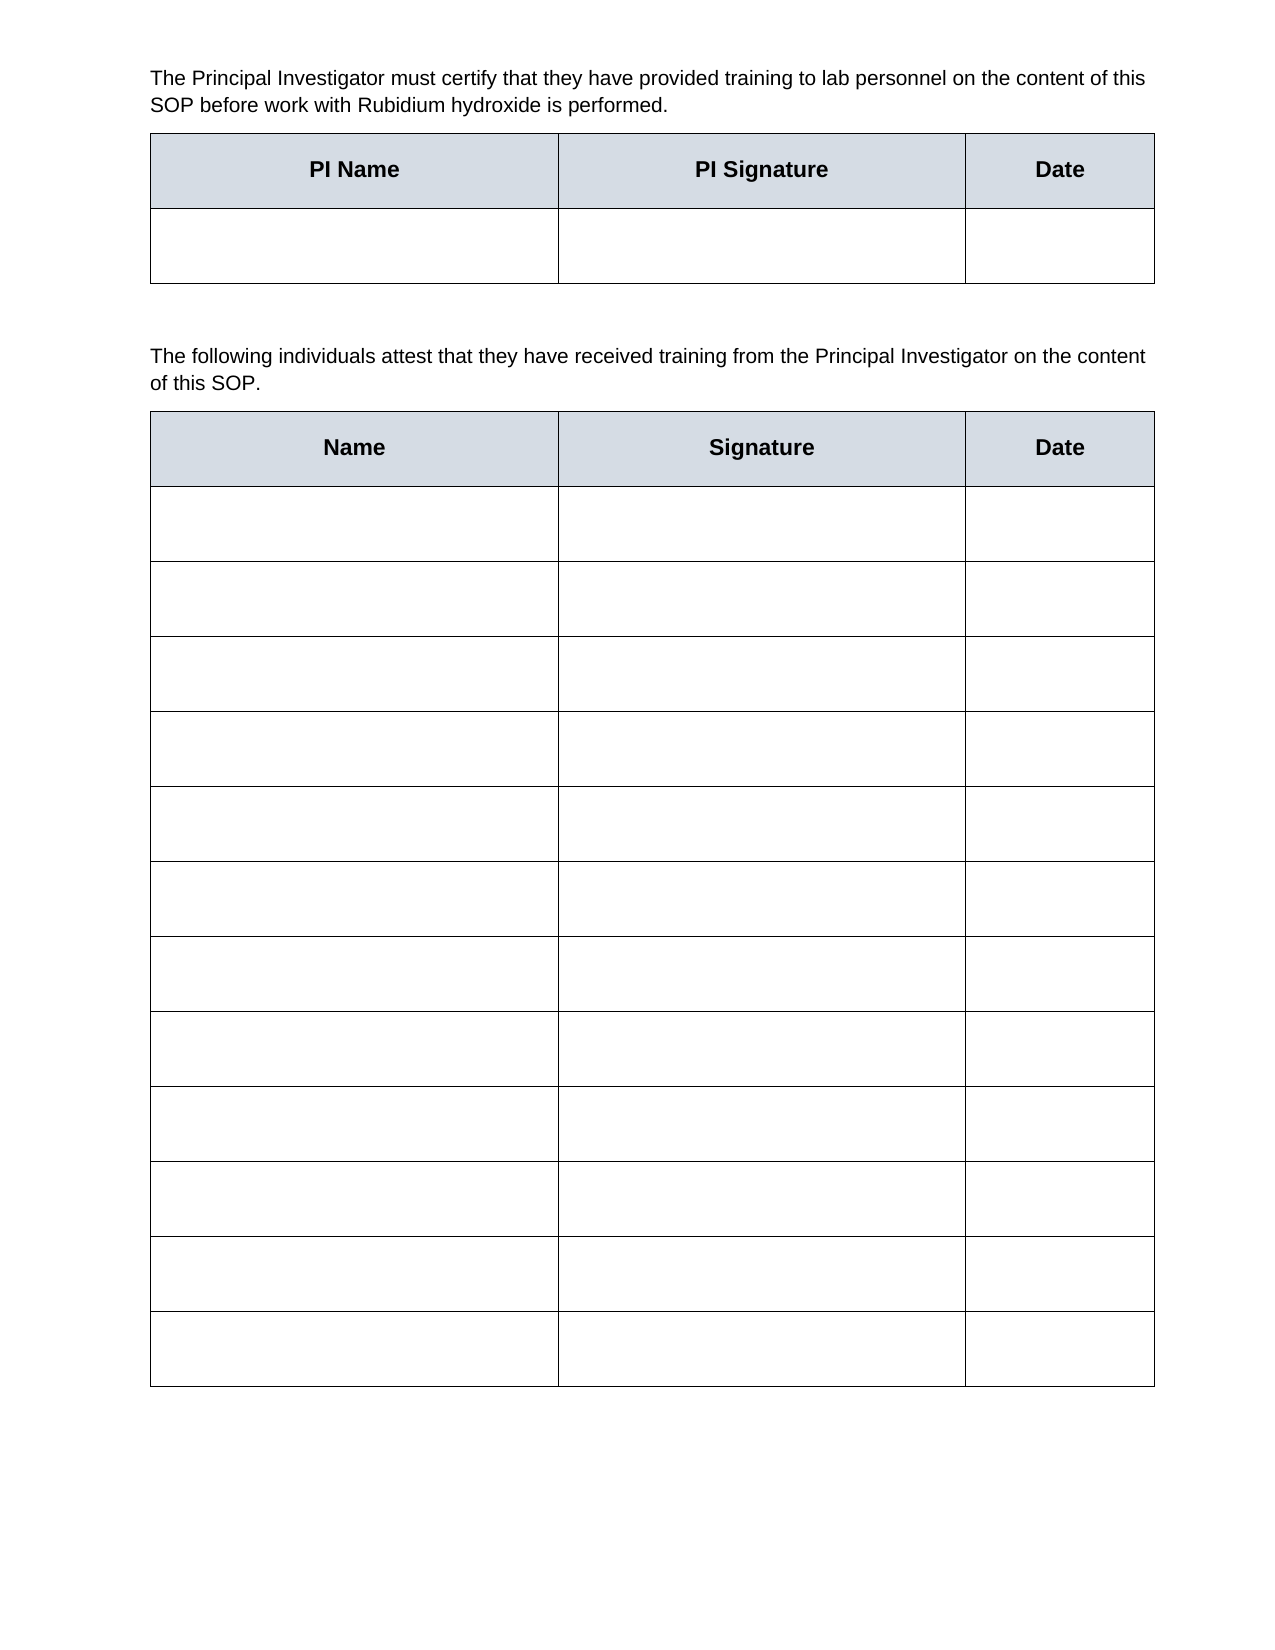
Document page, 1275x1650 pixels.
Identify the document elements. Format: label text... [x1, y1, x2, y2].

table_cell [151, 1237, 558, 1311]
table_cell [151, 487, 558, 561]
table_cell [559, 1312, 965, 1386]
table_cell [559, 562, 965, 636]
table_header PI Name [151, 134, 558, 208]
table_cell [966, 787, 1154, 861]
table_cell [559, 1162, 965, 1236]
table_cell [559, 787, 965, 861]
table_cell [966, 562, 1154, 636]
table_cell [559, 487, 965, 561]
table_cell [151, 209, 558, 283]
table_cell [966, 487, 1154, 561]
table_cell [559, 1012, 965, 1086]
table_cell [559, 712, 965, 786]
table_header Date [966, 412, 1154, 486]
table_header PI Signature [559, 134, 965, 208]
table_cell [966, 862, 1154, 936]
table_cell [966, 1087, 1154, 1161]
table_cell [151, 1087, 558, 1161]
table_cell [966, 937, 1154, 1011]
table_cell [559, 862, 965, 936]
table_cell [559, 209, 965, 283]
table_cell [966, 1312, 1154, 1386]
text The Principal Investigator must certify that they have provided training to lab personnel on the content of this SOP before work with Rubidium hydroxide is performed. [150, 66, 1155, 117]
table_cell [559, 937, 965, 1011]
table_cell [151, 637, 558, 711]
table_cell [966, 637, 1154, 711]
table_cell [966, 209, 1154, 283]
table_cell [151, 712, 558, 786]
table_cell [151, 862, 558, 936]
table_cell [559, 1087, 965, 1161]
table_cell [966, 712, 1154, 786]
table_header Name [151, 412, 558, 486]
text The following individuals attest that they have received training from the Principal Investigator on the content of this SOP. [150, 343, 1155, 395]
table_cell [151, 562, 558, 636]
table_cell [966, 1162, 1154, 1236]
table_cell [151, 937, 558, 1011]
table_cell [151, 1312, 558, 1386]
table_cell [151, 1012, 558, 1086]
table_header Signature [559, 412, 965, 486]
table_cell [151, 1162, 558, 1236]
table_cell [966, 1237, 1154, 1311]
table_cell [559, 637, 965, 711]
table_cell [966, 1012, 1154, 1086]
table_cell [559, 1237, 965, 1311]
table_header Date [966, 134, 1154, 208]
table_cell [151, 787, 558, 861]
